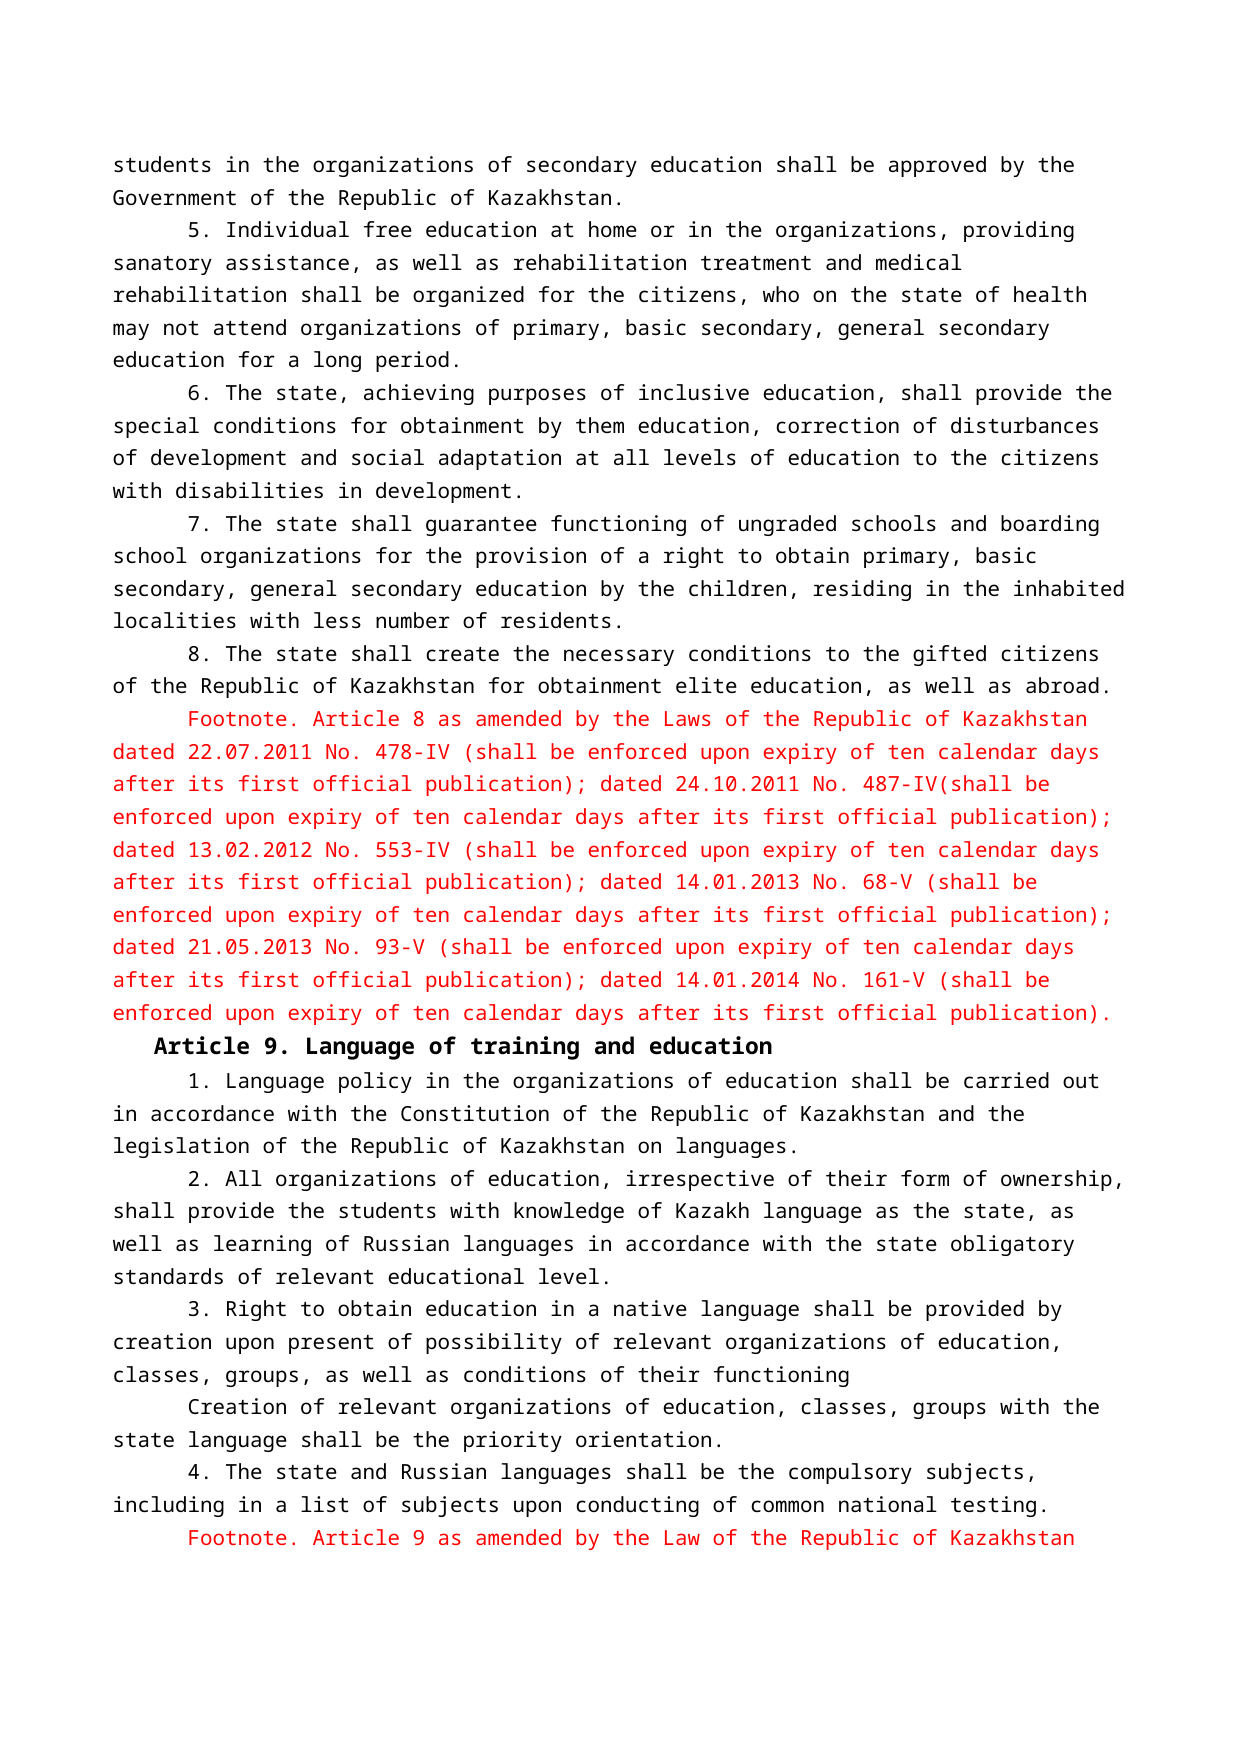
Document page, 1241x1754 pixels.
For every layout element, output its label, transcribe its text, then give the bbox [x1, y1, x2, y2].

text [112, 1066, 1128, 1551]
text Article 9. Language of training and education [112, 1030, 1128, 1062]
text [112, 150, 1128, 1026]
